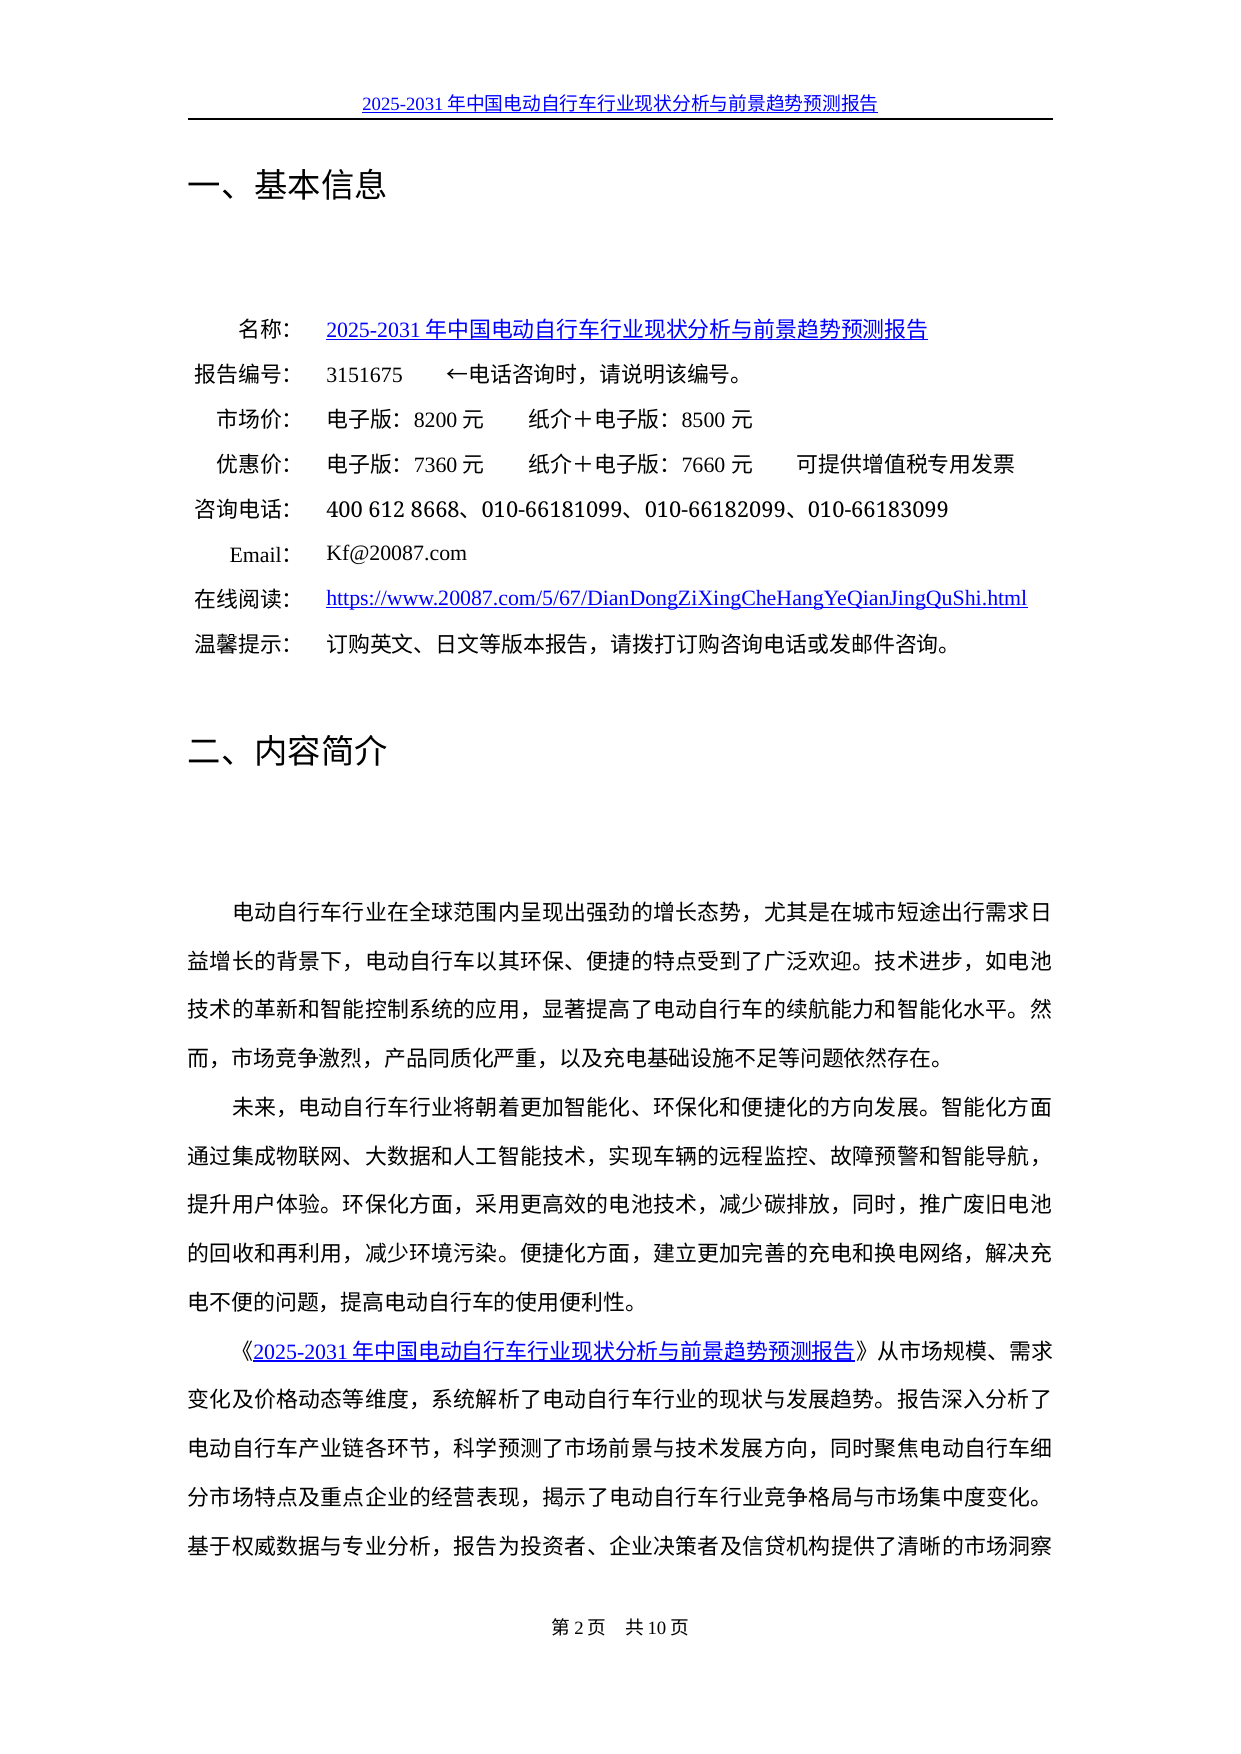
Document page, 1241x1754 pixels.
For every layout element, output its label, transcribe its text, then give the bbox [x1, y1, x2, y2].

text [187, 894, 1053, 1561]
table_cell 电子版：7360 元 纸介＋电子版：7660 元 可提供增值税专用发票 [315, 447, 1073, 492]
table_header 名称： [167, 312, 315, 357]
table_cell 在线阅读： [167, 582, 315, 627]
table_cell 3151675 ←电话咨询时，请说明该编号。 [315, 357, 1073, 402]
table_cell Email： [167, 537, 315, 582]
table_cell 市场价： [167, 402, 315, 447]
title 二、内容简介 [187, 717, 1053, 782]
table_cell 温馨提示： [167, 627, 315, 672]
table_header 2025-2031年中国电动自行车行业现状分析与前景趋势预测报告 [315, 312, 1073, 357]
table_cell [315, 582, 1073, 627]
table_cell 咨询电话： [167, 492, 315, 537]
table_cell 400 612 8668、010-66181099、010-66182099、010-66183099 [315, 492, 1073, 537]
table_cell 报告编号： [167, 357, 315, 402]
table_cell 订购英文、日文等版本报告，请拨打订购咨询电话或发邮件咨询。 [315, 627, 1073, 672]
table_cell Kf@20087.com [315, 537, 1073, 582]
table_cell 优惠价： [167, 447, 315, 492]
table_cell 电子版：8200 元 纸介＋电子版：8500 元 [315, 402, 1073, 447]
title 一、基本信息 [187, 150, 1053, 215]
